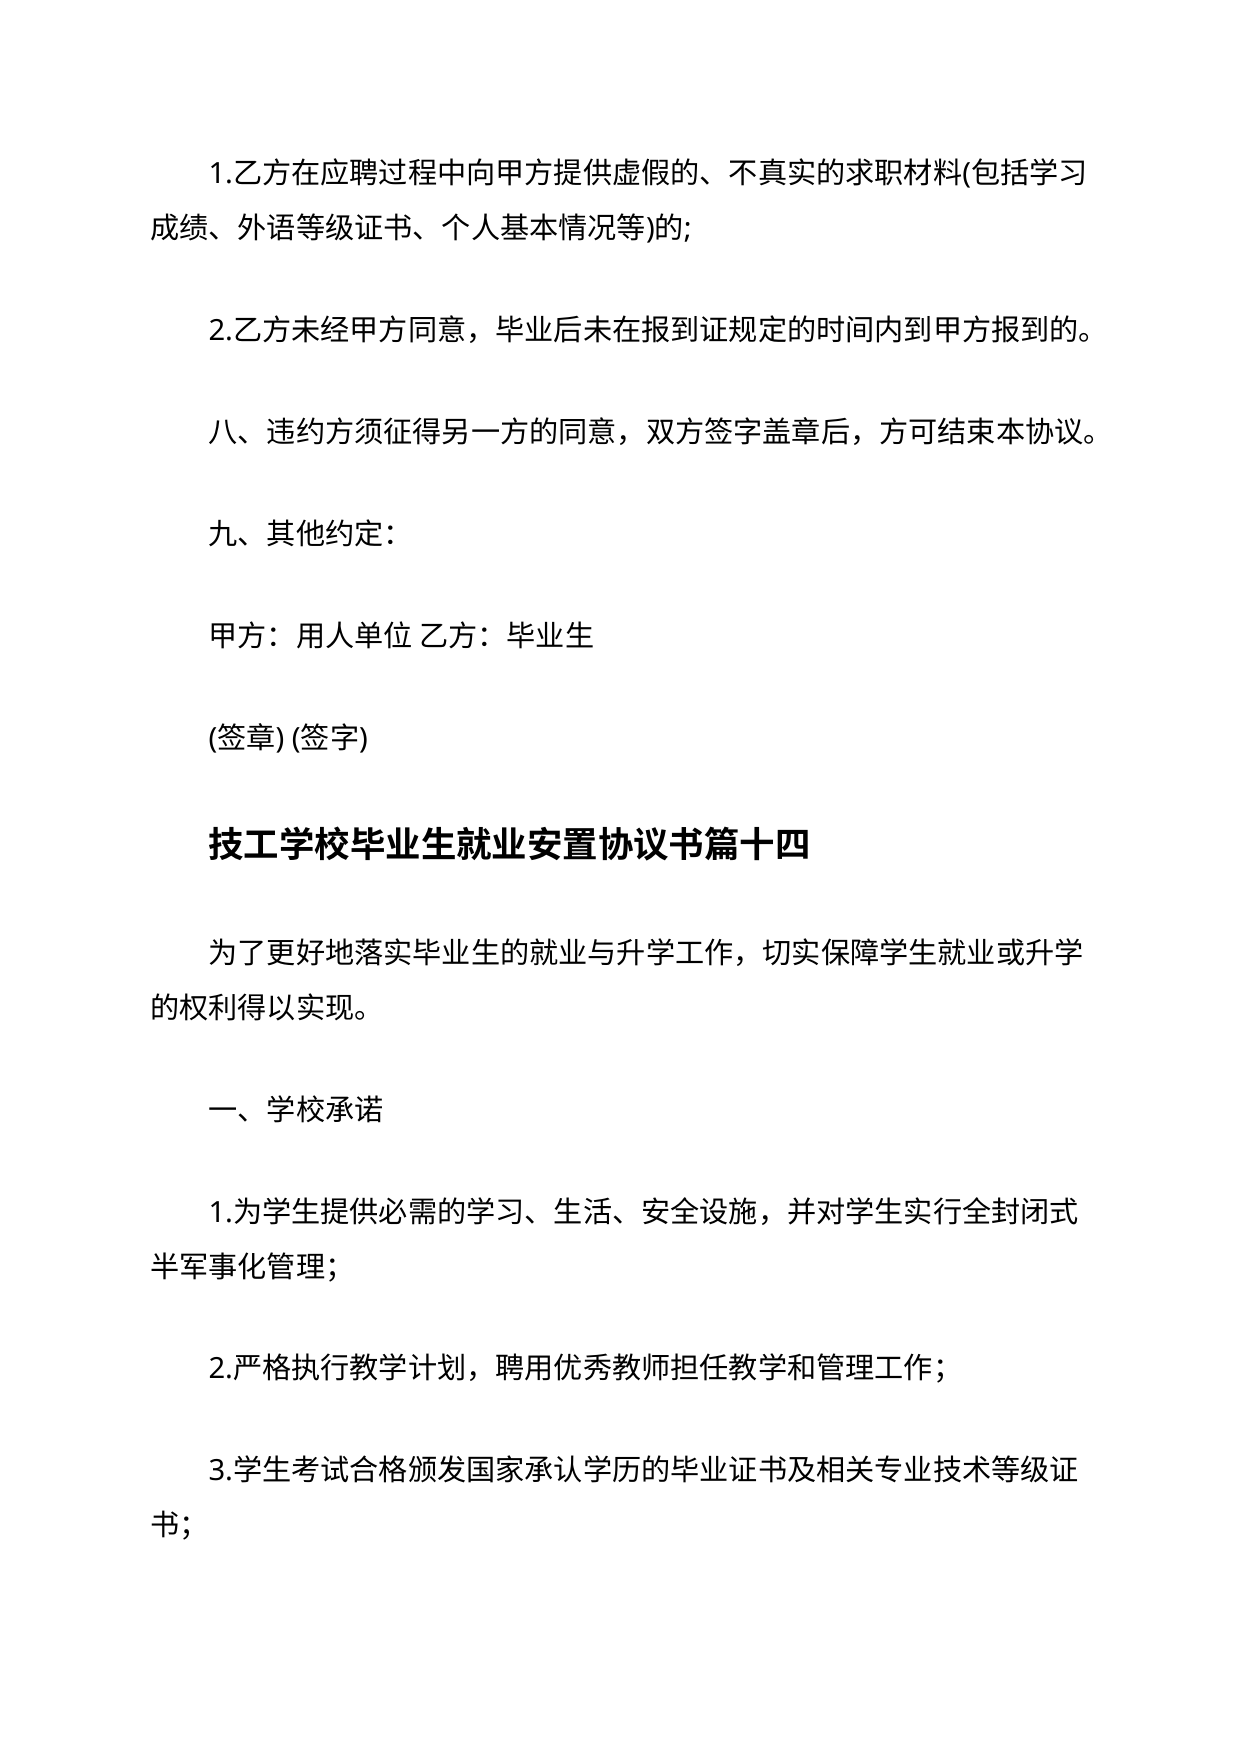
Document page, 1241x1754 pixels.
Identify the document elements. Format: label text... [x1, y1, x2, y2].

text 八、违约方须征得另一方的同意，双方签字盖章后，方可结束本协议。 [150, 409, 1090, 451]
text 为了更好地落实毕业生的就业与升学工作，切实保障学生就业或升学的权利得以实现。 [150, 930, 1090, 1027]
text 1.乙方在应聘过程中向甲方提供虚假的、不真实的求职材料(包括学习成绩、外语等级证书、个人基本情况等)的; [150, 150, 1090, 247]
text 甲方：用人单位 乙方：毕业生 [150, 612, 1090, 655]
text 技工学校毕业生就业安置协议书篇十四 [150, 816, 1090, 867]
text 2.严格执行教学计划，聘用优秀教师担任教学和管理工作； [150, 1345, 1090, 1387]
text 1.为学生提供必需的学习、生活、安全设施，并对学生实行全封闭式半军事化管理； [150, 1188, 1090, 1285]
text 一、学校承诺 [150, 1086, 1090, 1129]
text 九、其他约定： [150, 511, 1090, 553]
text 3.学生考试合格颁发国家承认学历的毕业证书及相关专业技术等级证书； [150, 1447, 1090, 1544]
text (签章) (签字) [150, 714, 1090, 757]
text 2.乙方未经甲方同意，毕业后未在报到证规定的时间内到甲方报到的。 [150, 307, 1090, 349]
